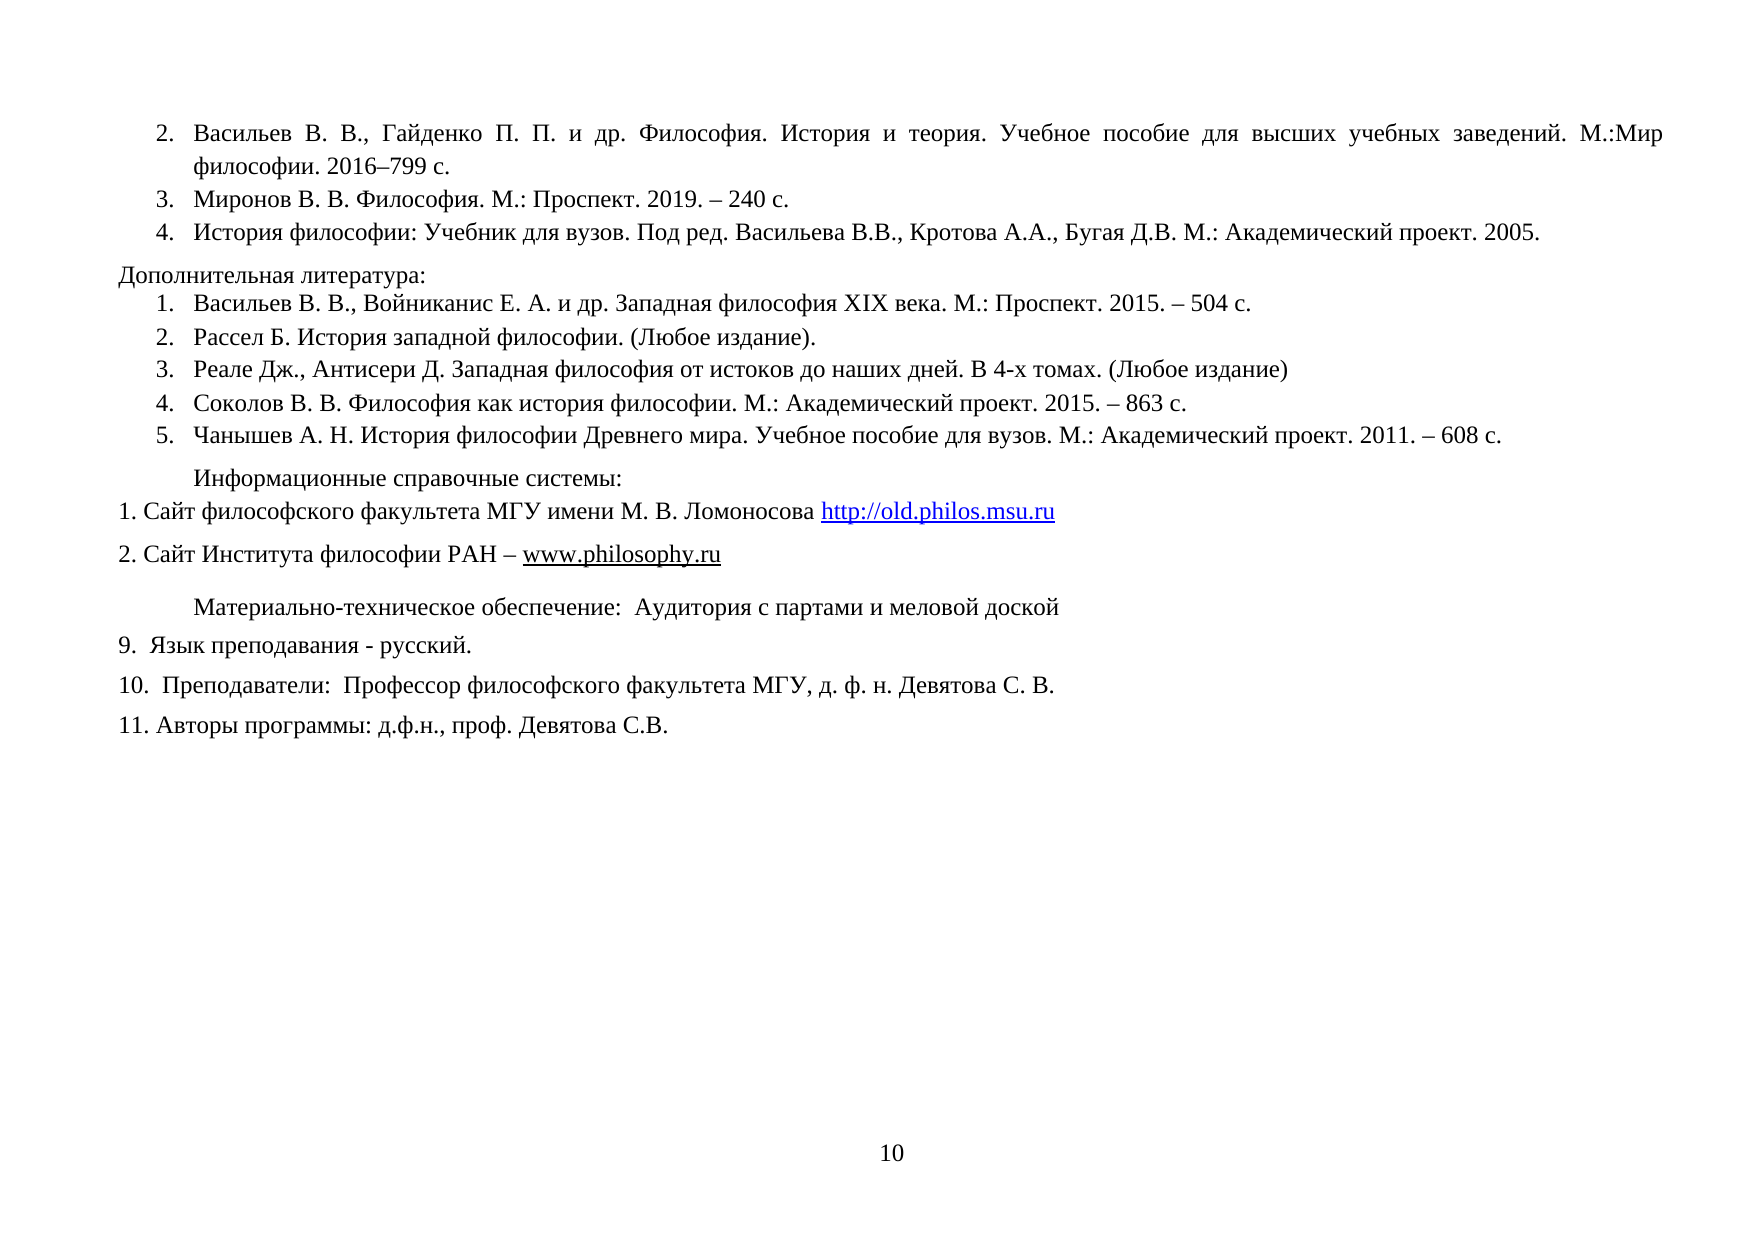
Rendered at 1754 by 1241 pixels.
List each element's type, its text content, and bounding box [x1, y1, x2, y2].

text 2. Сайт Института философии РАН – www.philosophy.ru [118, 539, 1665, 568]
list Васильев В. В., Войниканис Е. А. и др. Западная философия ХIХ века. М.: Проспект. 2015. – 504 с. [156, 288, 1665, 317]
text 10. Преподаватели: Профессор философского факультета МГУ, д. ф. н. Девятова С. В. [118, 670, 1665, 699]
text 1. Сайт философского факультета МГУ имени М. В. Ломоносова http://old.philos.msu.ru [118, 496, 1665, 525]
list Васильев В. В., Гайденко П. П. и др. Философия. История и теория. Учебное пособие для высших учебных заведений. М.:Мир философии. 2016–799 с. [156, 118, 1665, 180]
list Рассел Б. История западной философии. (Любое издание). [156, 322, 1665, 350]
text 9. Язык преподавания - русский. [118, 630, 1665, 659]
text 11. Авторы программы: д.ф.н., проф. Девятова С.В. [118, 710, 1665, 738]
text Дополнительная литература: [118, 260, 1665, 288]
list Соколов В. В. Философия как история философии. М.: Академический проект. 2015. – 863 с. [156, 388, 1665, 416]
list Реале Дж., Антисери Д. Западная философия от истоков до наших дней. В 4-х томах. (Любое издание) [156, 354, 1665, 383]
list Миронов В. В. Философия. М.: Проспект. 2019. – 240 с. [156, 184, 1665, 213]
list История философии: Учебник для вузов. Под ред. Васильева В.В., Кротова А.А., Бугая Д.В. М.: Академический проект. 2005. [156, 217, 1665, 246]
list Чанышев А. Н. История философии Древнего мира. Учебное пособие для вузов. М.: Академический проект. 2011. – 608 с. [156, 421, 1665, 449]
list Информационные справочные системы: [193, 463, 1665, 492]
text Материально-техническое обеспечение: Аудитория с партами и меловой доской [118, 592, 1665, 621]
